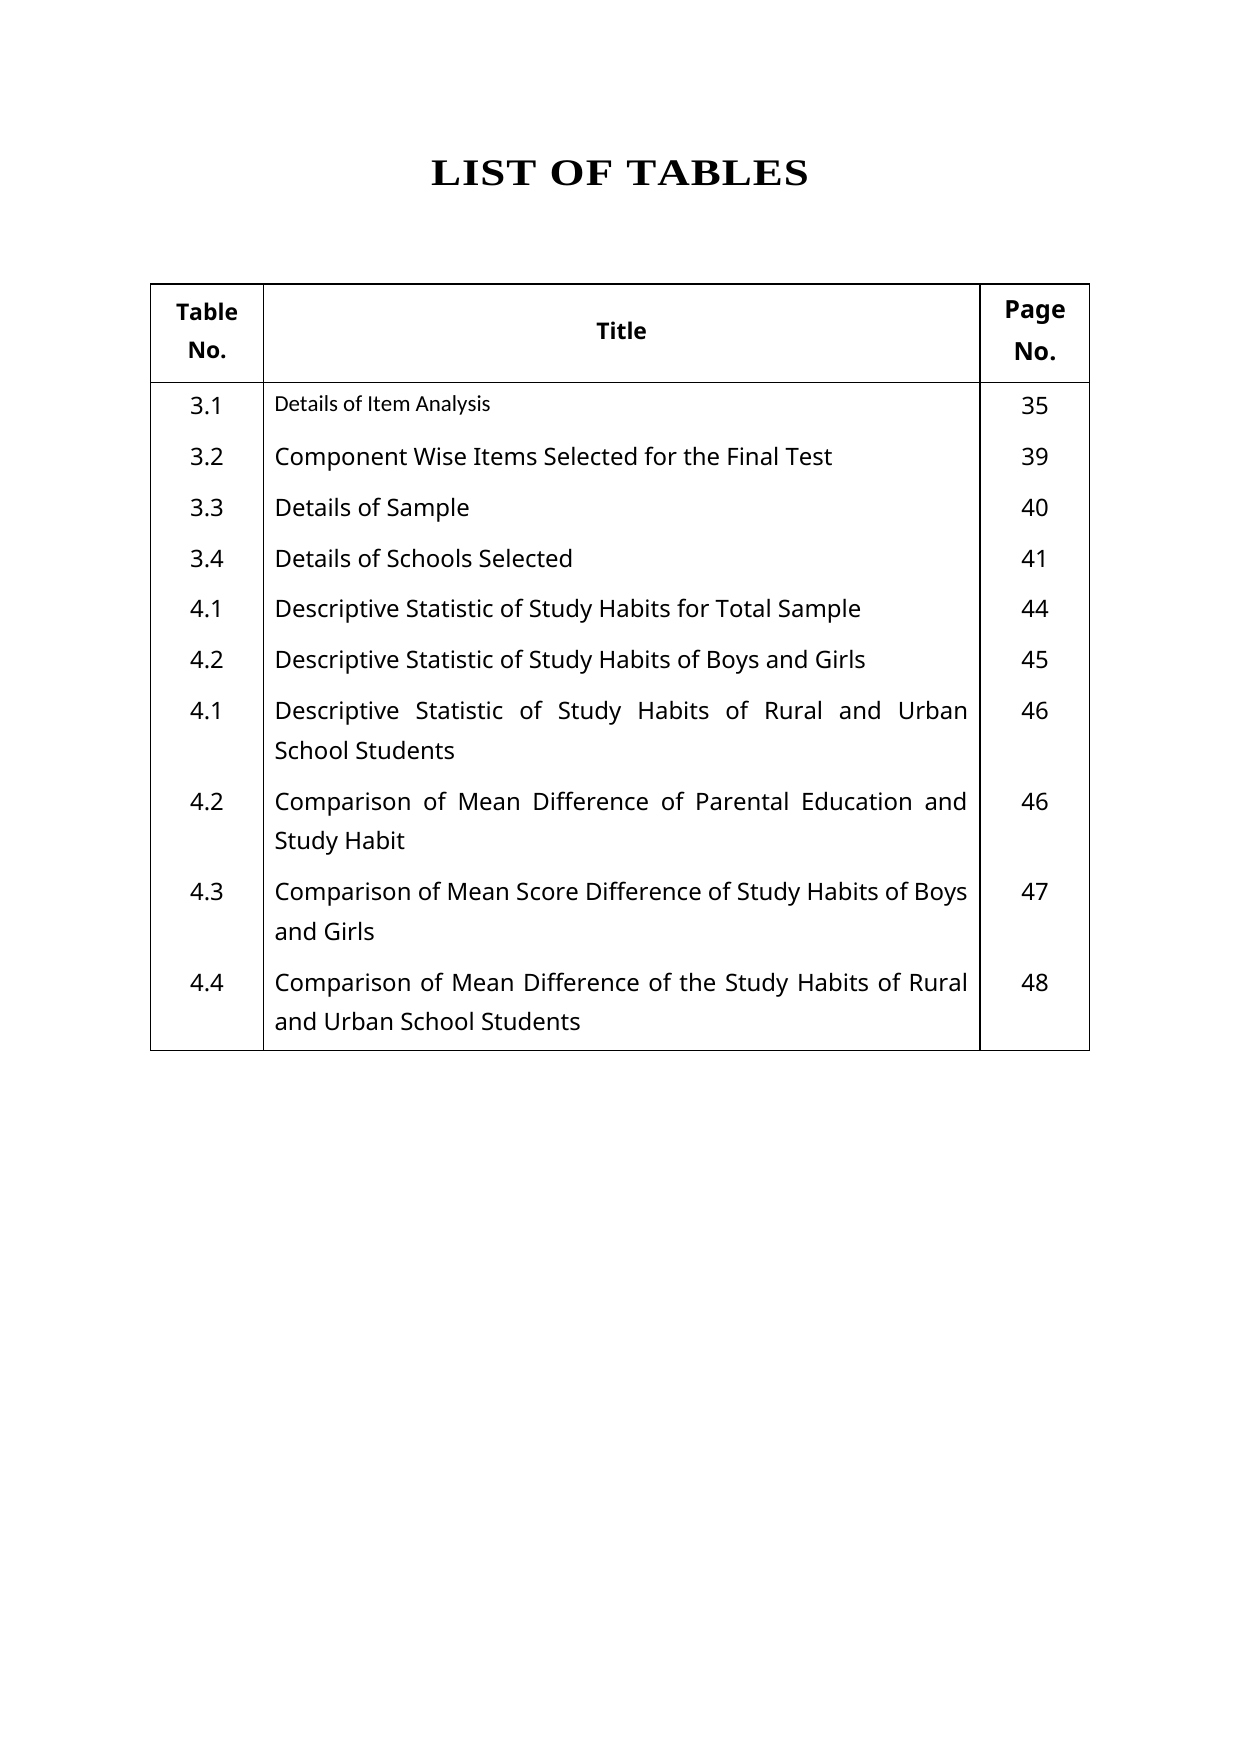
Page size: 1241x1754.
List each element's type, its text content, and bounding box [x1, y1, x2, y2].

table_cell 41 [981, 535, 1089, 586]
table_cell 35 [981, 383, 1089, 433]
table_cell Descriptive Statistic of Study Habits of Rural and Urban School Students [264, 688, 979, 778]
table_cell 3.1 [151, 383, 263, 433]
table_cell 48 [981, 959, 1089, 1050]
subtitle LIST OF TABLES [150, 150, 1090, 193]
table_cell 3.3 [151, 484, 263, 535]
table_cell 3.4 [151, 535, 263, 586]
table_header Table No. [151, 285, 263, 382]
table_cell 4.1 [151, 688, 263, 778]
table_cell 4.2 [151, 778, 263, 869]
table_cell Details of Item Analysis [264, 383, 979, 433]
table_cell 3.2 [151, 434, 263, 484]
table_header Title [264, 285, 979, 382]
table_cell 44 [981, 586, 1089, 637]
table_cell Details of Schools Selected [264, 535, 979, 586]
table_cell Comparison of Mean Score Difference of Study Habits of Boys and Girls [264, 869, 979, 959]
table_cell 40 [981, 484, 1089, 535]
table_cell 39 [981, 434, 1089, 484]
table_cell 47 [981, 869, 1089, 959]
table_cell Component Wise Items Selected for the Final Test [264, 434, 979, 484]
table_cell 4.1 [151, 586, 263, 637]
table_cell 4.4 [151, 959, 263, 1050]
table_cell 4.3 [151, 869, 263, 959]
table_header Page No. [981, 285, 1089, 382]
table_cell 46 [981, 778, 1089, 869]
table_cell Descriptive Statistic of Study Habits for Total Sample [264, 586, 979, 637]
table_cell Comparison of Mean Difference of Parental Education and Study Habit [264, 778, 979, 869]
table_cell Descriptive Statistic of Study Habits of Boys and Girls [264, 637, 979, 688]
table_cell Details of Sample [264, 484, 979, 535]
table_cell 4.2 [151, 637, 263, 688]
table_cell 45 [981, 637, 1089, 688]
table_cell 46 [981, 688, 1089, 778]
table_cell Comparison of Mean Difference of the Study Habits of Rural and Urban School Students [264, 959, 979, 1050]
